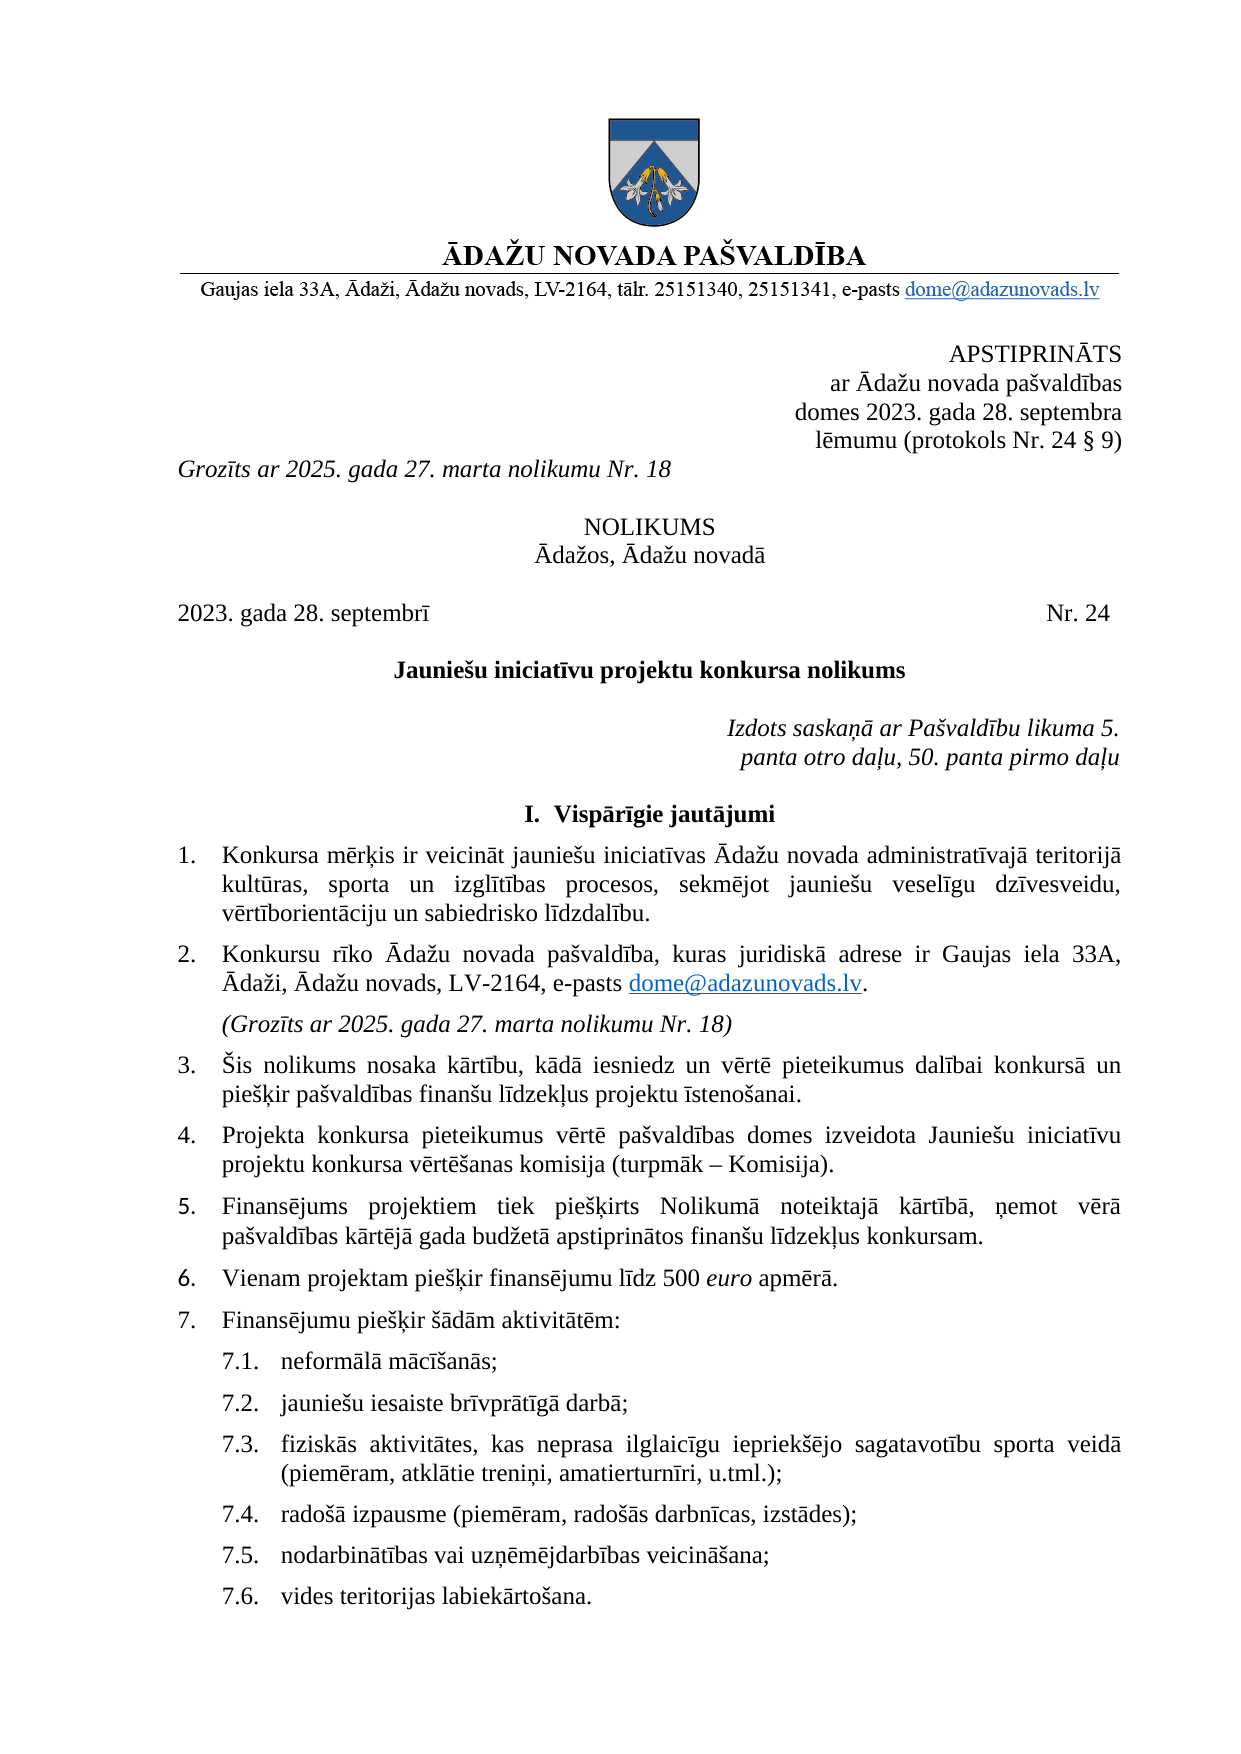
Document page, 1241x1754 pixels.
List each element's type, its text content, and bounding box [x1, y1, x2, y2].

list Finansējums projektiem tiek piešķirts Nolikumā noteiktajā kārtībā, ņemot vērā pašvaldības kārtējā gada budžetā apstiprinātos finanšu līdzekļus konkursam. [177, 1190, 1122, 1249]
list Finansējumu piešķir šādām aktivitātēm: [177, 1305, 1122, 1334]
text APSTIPRINĀTS [768, 339, 1122, 368]
list Vienam projektam piešķir finansējumu līdz 500 euro apmērā. [177, 1262, 1122, 1293]
list vides teritorijas labiekārtošana. [222, 1581, 1122, 1610]
list nodarbinātības vai uzņēmējdarbības veicināšana; [222, 1540, 1122, 1569]
list Konkursa mērķis ir veicināt jauniešu iniciatīvas Ādažu novada administratīvajā teritorijā kultūras, sporta un izglītības procesos, sekmējot jauniešu veselīgu dzīvesveidu, vērtīborientāciju un sabiedrisko līdzdalību. [177, 840, 1122, 927]
list fiziskās aktivitātes, kas neprasa ilglaicīgu iepriekšējo sagatavotību sporta veidā (piemēram, atklātie treniņi, amatierturnīri, u.tml.); [222, 1429, 1122, 1486]
list radošā izpausme (piemēram, radošās darbnīcas, izstādes); [222, 1499, 1122, 1528]
text (Grozīts ar 2025. gada 27. marta nolikumu Nr. 18) [222, 1009, 1122, 1038]
text 2023. gada 28. septembrī Nr. 24 [177, 598, 1122, 627]
list jauniešu iesaiste brīvprātīgā darbā; [222, 1388, 1122, 1416]
text ar Ādažu novada pašvaldības domes 2023. gada 28. septembra lēmumu (protokols Nr. 24 § 9) [768, 368, 1122, 454]
list Šis nolikums nosaka kārtību, kādā iesniedz un vērtē pieteikumus dalībai konkursā un piešķir pašvaldības finanšu līdzekļus projektu īstenošanai. [177, 1050, 1122, 1108]
text Ādažos, Ādažu novadā [177, 540, 1122, 569]
text Grozīts ar 2025. gada 27. marta nolikumu Nr. 18 [177, 454, 1122, 483]
picture [180, 118, 1120, 311]
list Projekta konkursa pieteikumus vērtē pašvaldības domes izveidota Jauniešu iniciatīvu projektu konkursa vērtēšanas komisija (turpmāk – Komisija). [177, 1120, 1122, 1178]
text Izdots saskaņā ar Pašvaldību likuma 5. panta otro daļu, 50. panta pirmo daļu [679, 713, 1122, 770]
list neformālā mācīšanās; [222, 1346, 1122, 1375]
text Jauniešu iniciatīvu projektu konkursa nolikums [177, 655, 1122, 684]
text NOLIKUMS [177, 512, 1122, 540]
list Konkursu rīko Ādažu novada pašvaldība, kuras juridiskā adrese ir Gaujas iela 33A, Ādaži, Ādažu novads, LV-2164, e-pasts dome@adazunovads.lv. [177, 939, 1122, 997]
list Vispārīgie jautājumi [177, 799, 1122, 828]
